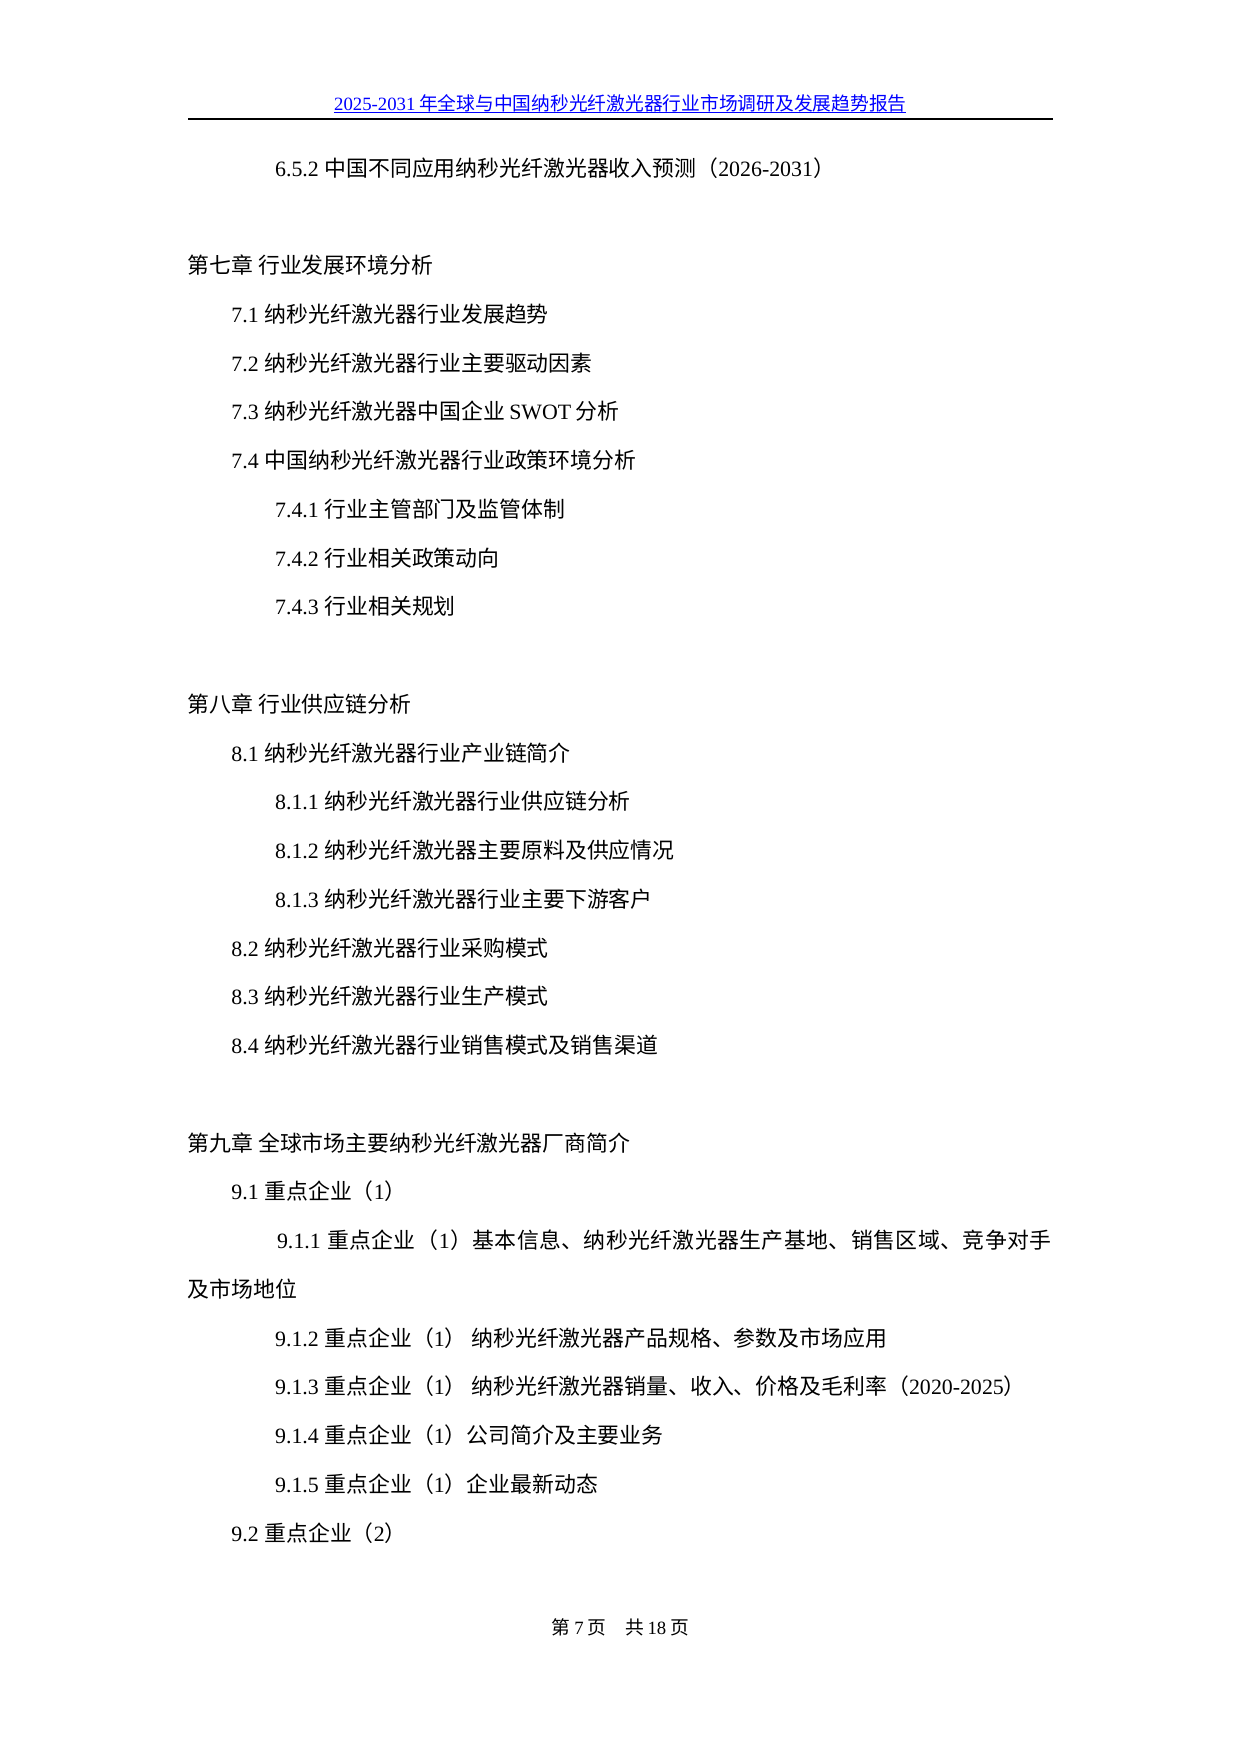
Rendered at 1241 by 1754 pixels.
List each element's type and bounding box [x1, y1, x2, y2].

text [187, 150, 1053, 1548]
